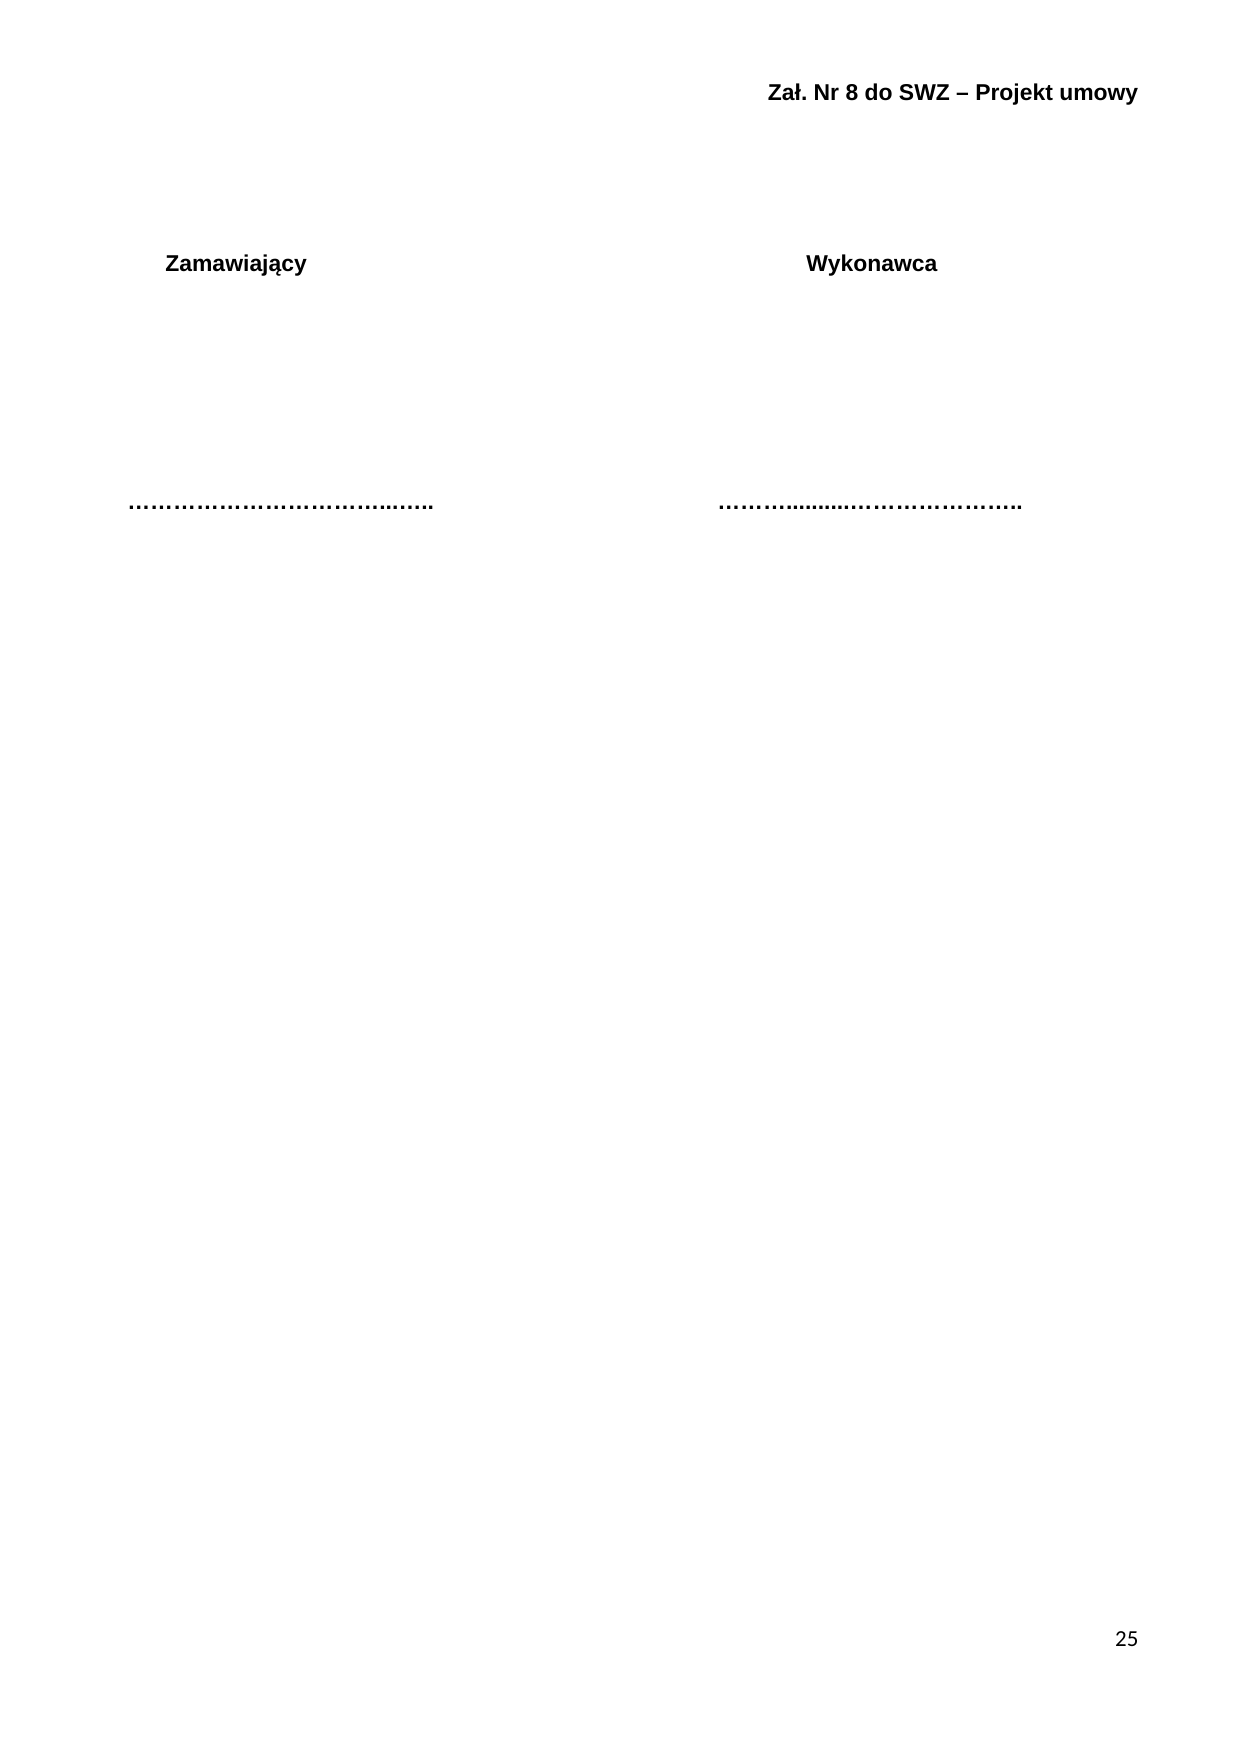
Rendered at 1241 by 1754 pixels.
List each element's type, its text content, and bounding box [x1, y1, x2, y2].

text Zamawiający Wykonawca [127, 250, 1146, 276]
text ……………………………...….. ………..........………………….. [127, 462, 1146, 514]
